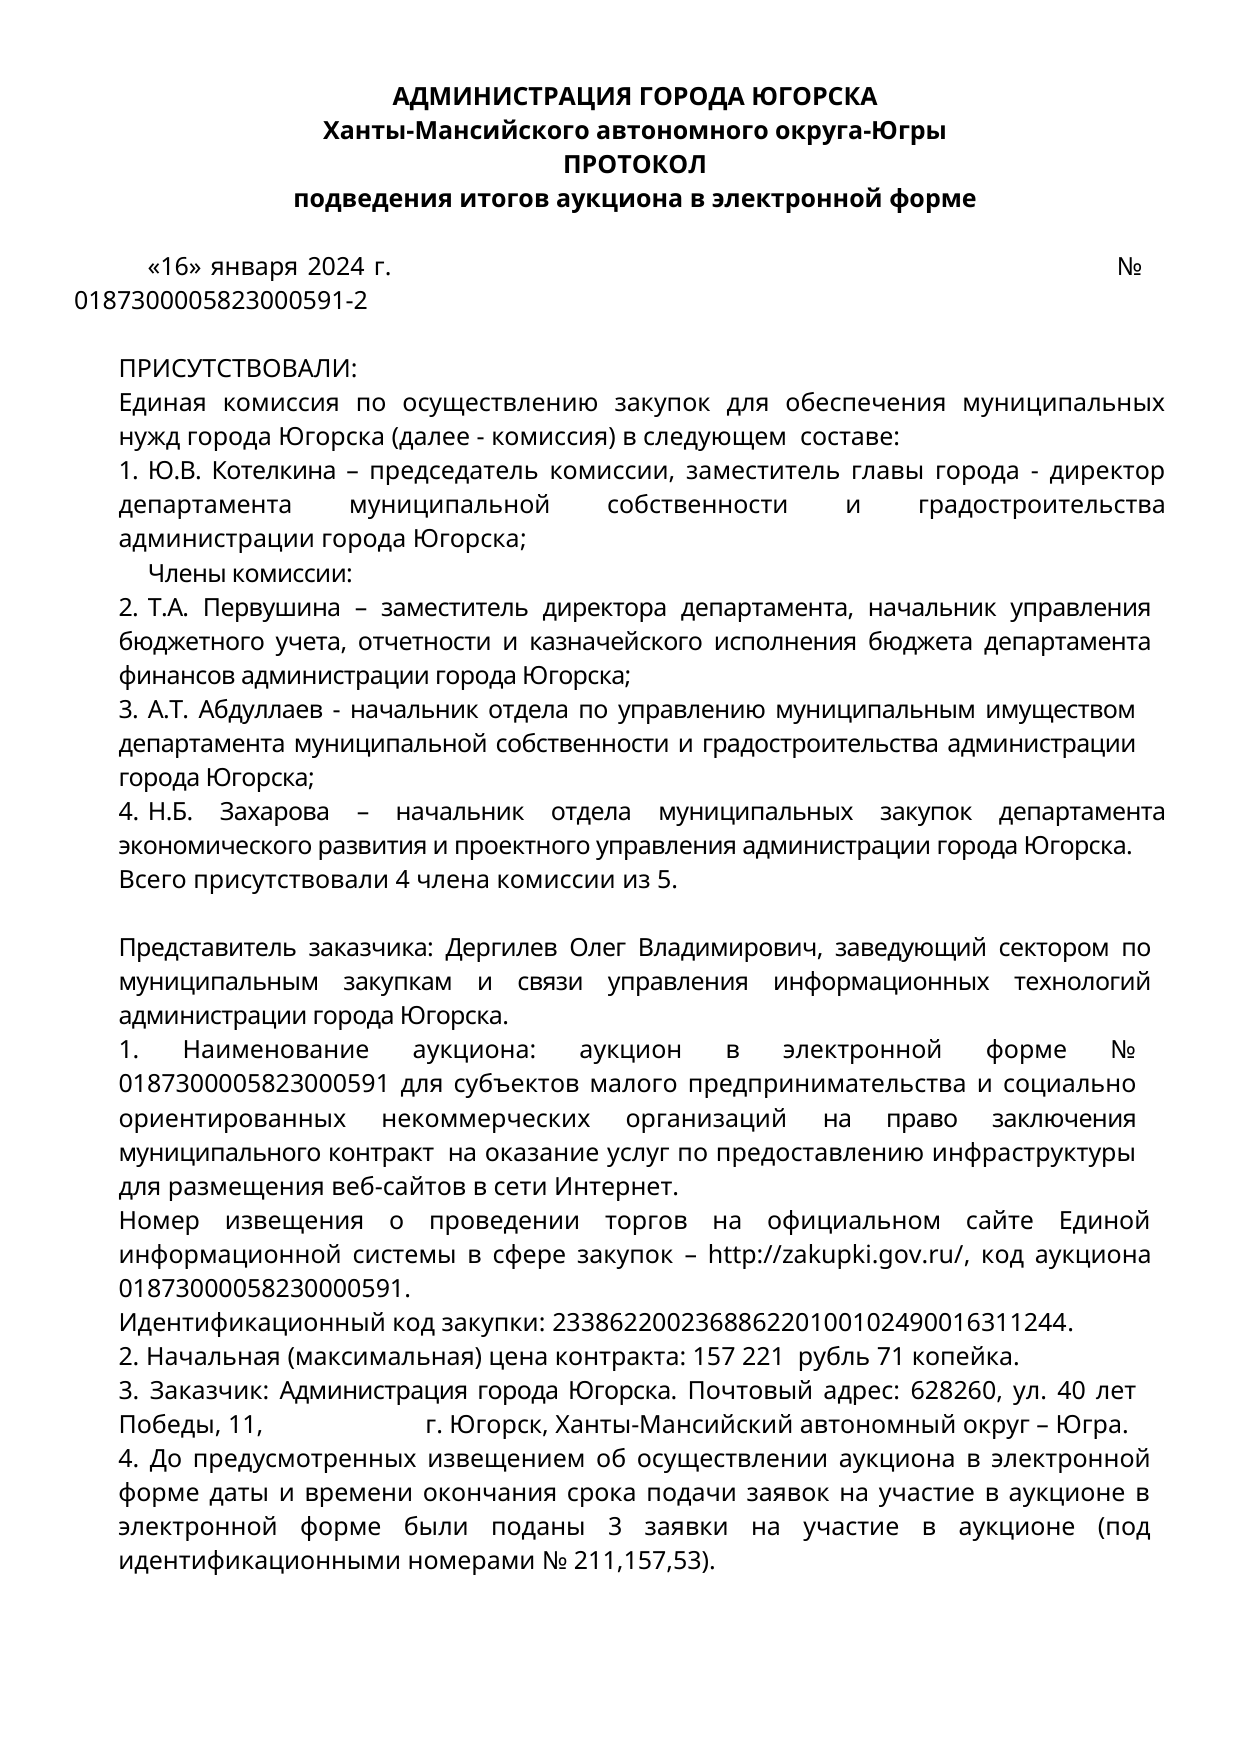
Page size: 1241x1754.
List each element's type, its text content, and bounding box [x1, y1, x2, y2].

list 2. Начальная (максимальная) цена контракта: 157 221 рубль 71 копейка. [118, 1339, 1137, 1373]
text Представитель заказчика: Дергилев Олег Владимирович, заведующий сектором по муниципальным закупкам и связи управления информационных технологий администрации города Югорска. [118, 930, 1152, 1032]
list 1. Наименование аукциона: аукцион в электронной форме № 0187300005823000591 для субъектов малого предпринимательства и социально ориентированных некоммерческих организаций на право заключения муниципального контракт на оказание услуг по предоставлению инфраструктуры для размещения веб-сайтов в сети Интернет. [118, 1032, 1137, 1202]
text ПРОТОКОЛ [118, 146, 1152, 181]
text Номер извещения о проведении торгов на официальном сайте Единой информационной системы в сфере закупок – http://zakupki.gov.ru/, код аукциона 01873000058230000591. [118, 1202, 1152, 1304]
text 4. До предусмотренных извещением об осуществлении аукциона в электронной форме даты и времени окончания срока подачи заявок на участие в аукционе в электронной форме были поданы 3 заявки на участие в аукционе (под идентификационными номерами № 211,157,53). [118, 1441, 1152, 1577]
text Ханты-Мансийского автономного округа-Югры [118, 112, 1152, 146]
list Всего присутствовали 4 члена комиссии из 5. [118, 862, 1166, 896]
text Идентификационный код закупки: 233862200236886220100102490016311244. [118, 1304, 1152, 1339]
text АДМИНИСТРАЦИЯ ГОРОДА ЮГОРСКА [118, 78, 1152, 112]
list Члены комиссии: [118, 555, 1166, 589]
text подведения итогов аукциона в электронной форме [118, 181, 1152, 214]
list Ю.В. Котелкина – председатель комиссии, заместитель главы города - директор департамента муниципальной собственности и градостроительства администрации города Югорска; [118, 453, 1166, 555]
list Н.Б. Захарова – начальник отдела муниципальных закупок департамента экономического развития и проектного управления администрации города Югорска. [118, 794, 1166, 862]
text Единая комиссия по осуществлению закупок для обеспечения муниципальных нужд города Югорска (далее - комиссия) в следующем составе: [118, 385, 1166, 453]
list 3. Заказчик: Администрация города Югорска. Почтовый адрес: 628260, ул. 40 лет Победы, 11, г. Югорск, Ханты-Мансийский автономный округ – Югра. [118, 1373, 1137, 1441]
text «16» января 2024 г. № 0187300005823000591-2 [74, 249, 1152, 317]
list А.Т. Абдуллаев - начальник отдела по управлению муниципальным имуществом департамента муниципальной собственности и градостроительства администрации города Югорска; [118, 691, 1137, 794]
list Т.А. Первушина – заместитель директора департамента, начальник управления бюджетного учета, отчетности и казначейского исполнения бюджета департамента финансов администрации города Югорска; [118, 589, 1152, 691]
list ПРИСУТСТВОВАЛИ: [118, 351, 1166, 385]
